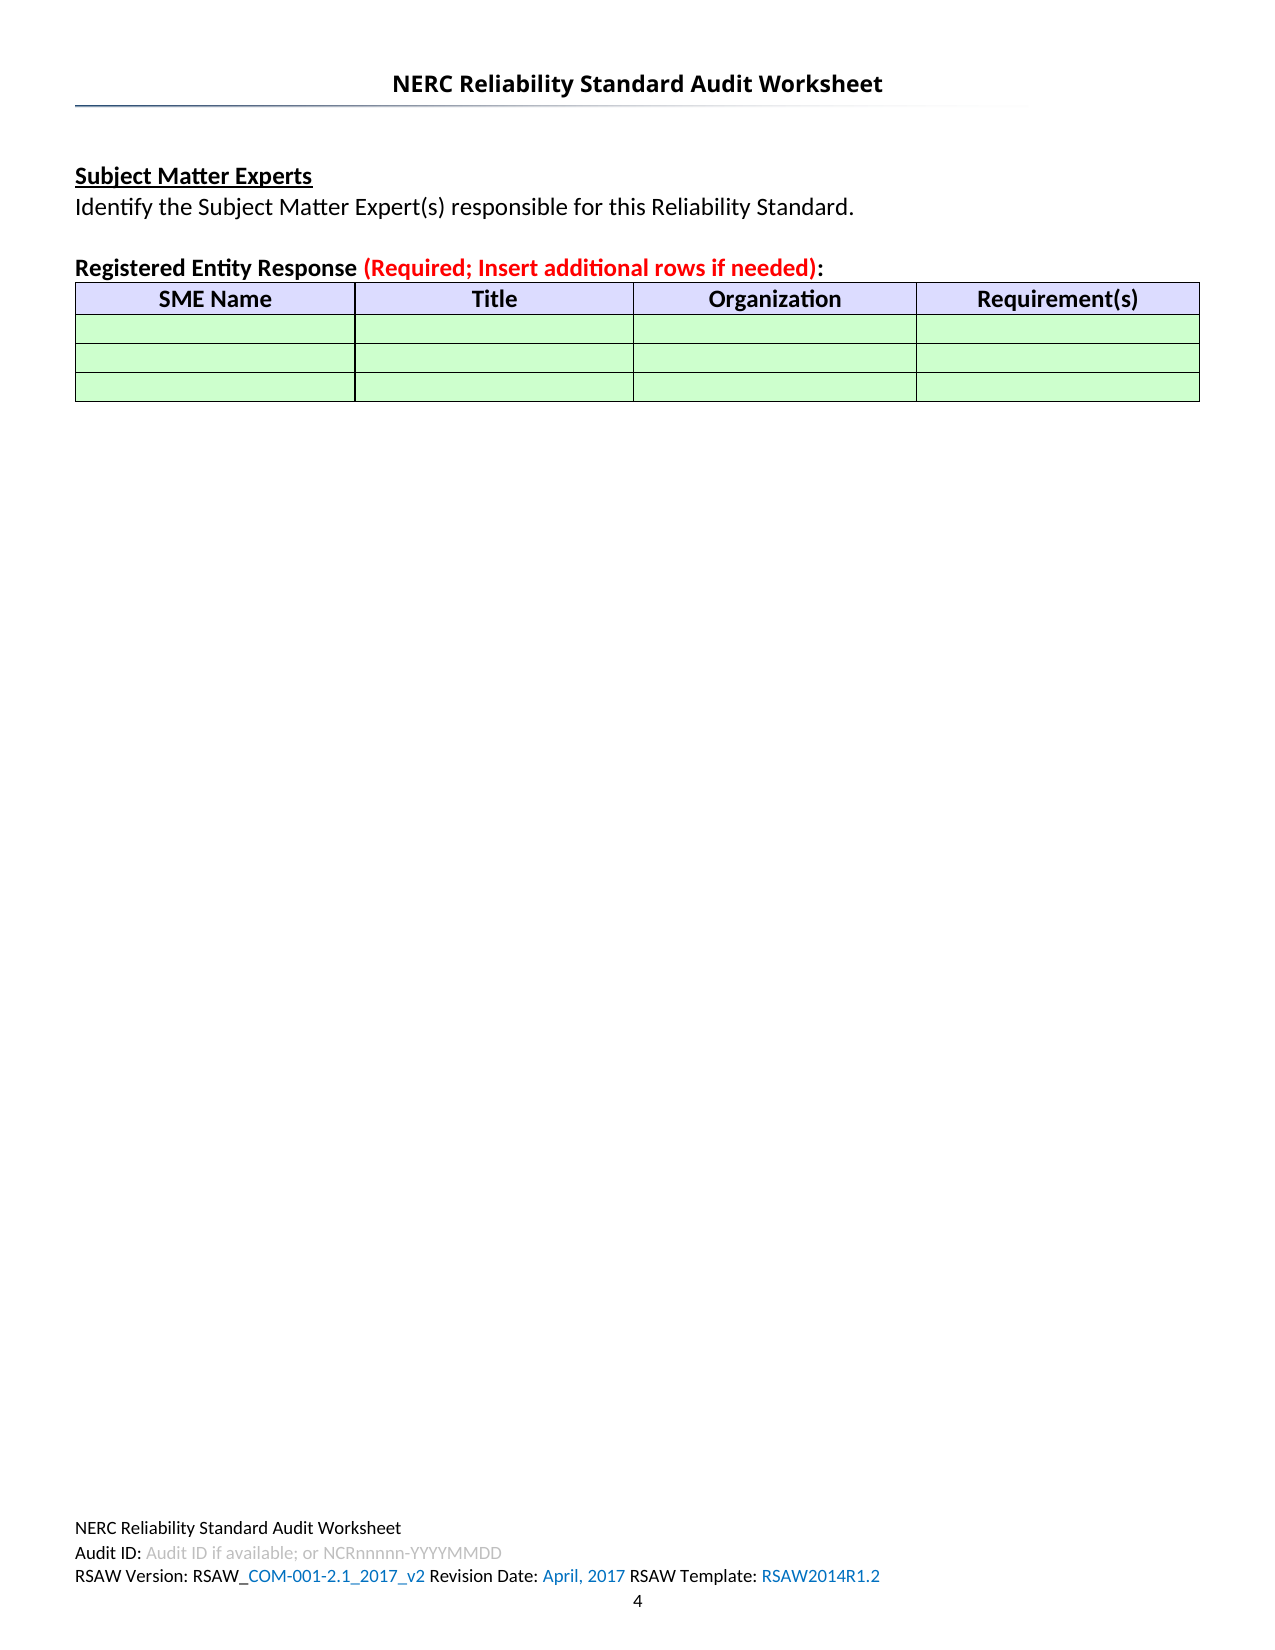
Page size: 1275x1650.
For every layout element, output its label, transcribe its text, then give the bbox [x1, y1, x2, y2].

table_cell [634, 344, 916, 372]
table_header Organization [634, 283, 916, 314]
table_header Requirement(s) [917, 283, 1199, 314]
table_cell [356, 373, 633, 401]
table_header Title [356, 283, 633, 314]
text Identify the Subject Matter Expert(s) responsible for this Reliability Standard. [75, 191, 1200, 221]
table_cell [76, 373, 354, 401]
text Subject Matter Experts [75, 160, 1200, 191]
table_header SME Name [76, 283, 354, 314]
table_cell [634, 373, 916, 401]
picture [75, 105, 1052, 114]
table_cell [917, 315, 1199, 343]
table_cell [634, 315, 916, 343]
table_cell [356, 315, 633, 343]
table_cell [76, 315, 354, 343]
table_cell [917, 344, 1199, 372]
table_cell [917, 373, 1199, 401]
table_cell [356, 344, 633, 372]
text Registered Entity Response (Required; Insert additional rows if needed): [75, 252, 1200, 282]
table_cell [76, 344, 354, 372]
